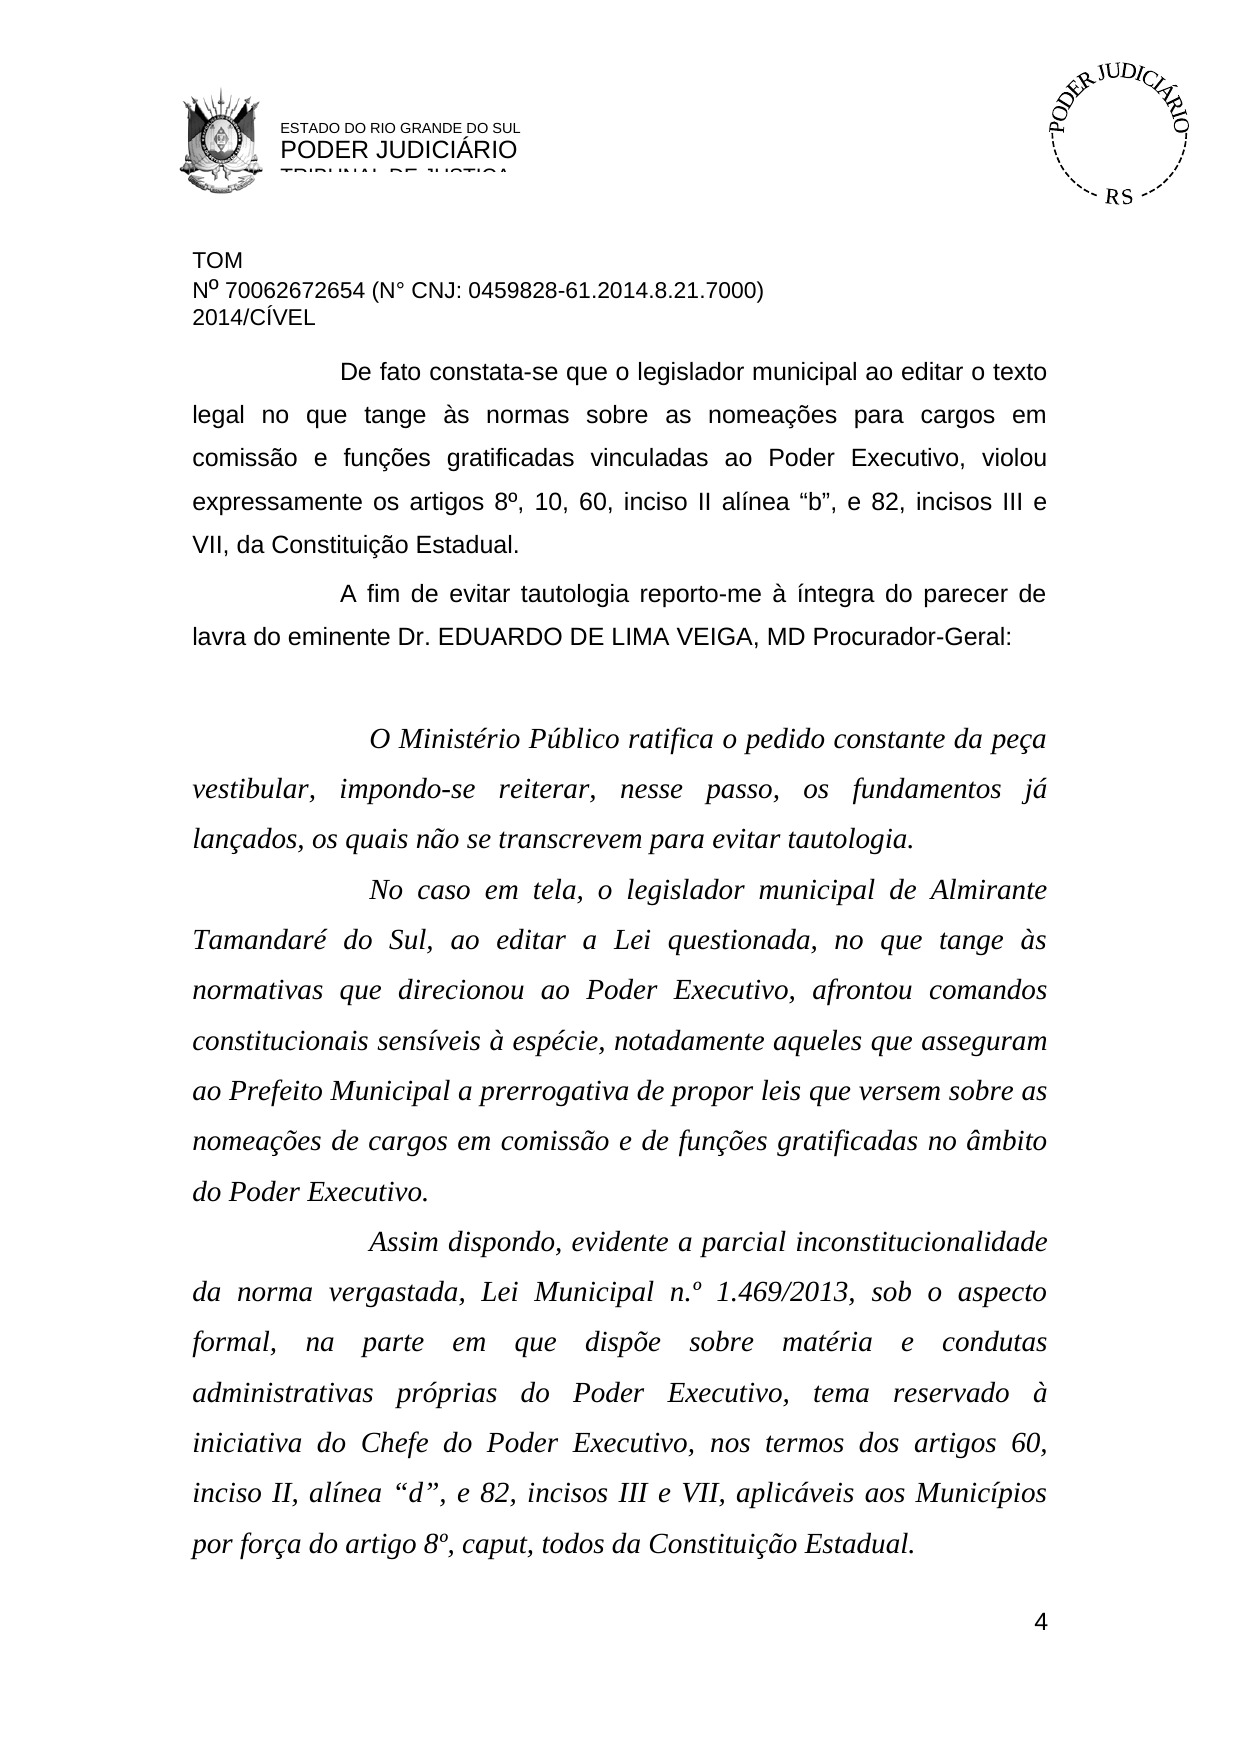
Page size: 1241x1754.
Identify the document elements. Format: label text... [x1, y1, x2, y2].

text No caso em tela, o legislador municipal de Almirante Tamandaré do Sul, ao editar a Lei questionada, no que tange às normativas que direcionou ao Poder Executivo, afrontou comandos constitucionais sensíveis à espécie, notadamente aqueles que asseguram ao Prefeito Municipal a prerrogativa de propor leis que versem sobre as nomeações de cargos em comissão e de funções gratificadas no âmbito do Poder Executivo. [192, 872, 1048, 1207]
picture [179, 86, 263, 194]
text Assim dispondo, evidente a parcial inconstitucionalidade da norma vergastada, Lei Municipal n.º 1.469/2013, sob o aspecto formal, na parte em que dispõe sobre matéria e condutas administrativas próprias do Poder Executivo, tema reservado à iniciativa do Chefe do Poder Executivo, nos termos dos artigos 60, inciso II, alínea “d”, e 82, incisos III e VII, aplicáveis aos Municípios por força do artigo 8º, caput, todos da Constituição Estadual. [192, 1224, 1048, 1559]
text O Ministério Público ratifica o pedido constante da peça vestibular, impondo-se reiterar, nesse passo, os fundamentos já lançados, os quais não se transcrevem para evitar tautologia. [192, 721, 1048, 855]
text De fato constata-se que o legislador municipal ao editar o texto legal no que tange às normas sobre as nomeações para cargos em comissão e funções gratificadas vinculadas ao Poder Executivo, violou expressamente os artigos 8º, 10, 60, inciso II alínea “b”, e 82, incisos III e VII, da Constituição Estadual. [192, 357, 1048, 558]
text A fim de evitar tautologia reporto-me à íntegra do parecer de lavra do eminente Dr. EDUARDO DE LIMA VEIGA, MD Procurador-Geral: [192, 579, 1048, 651]
